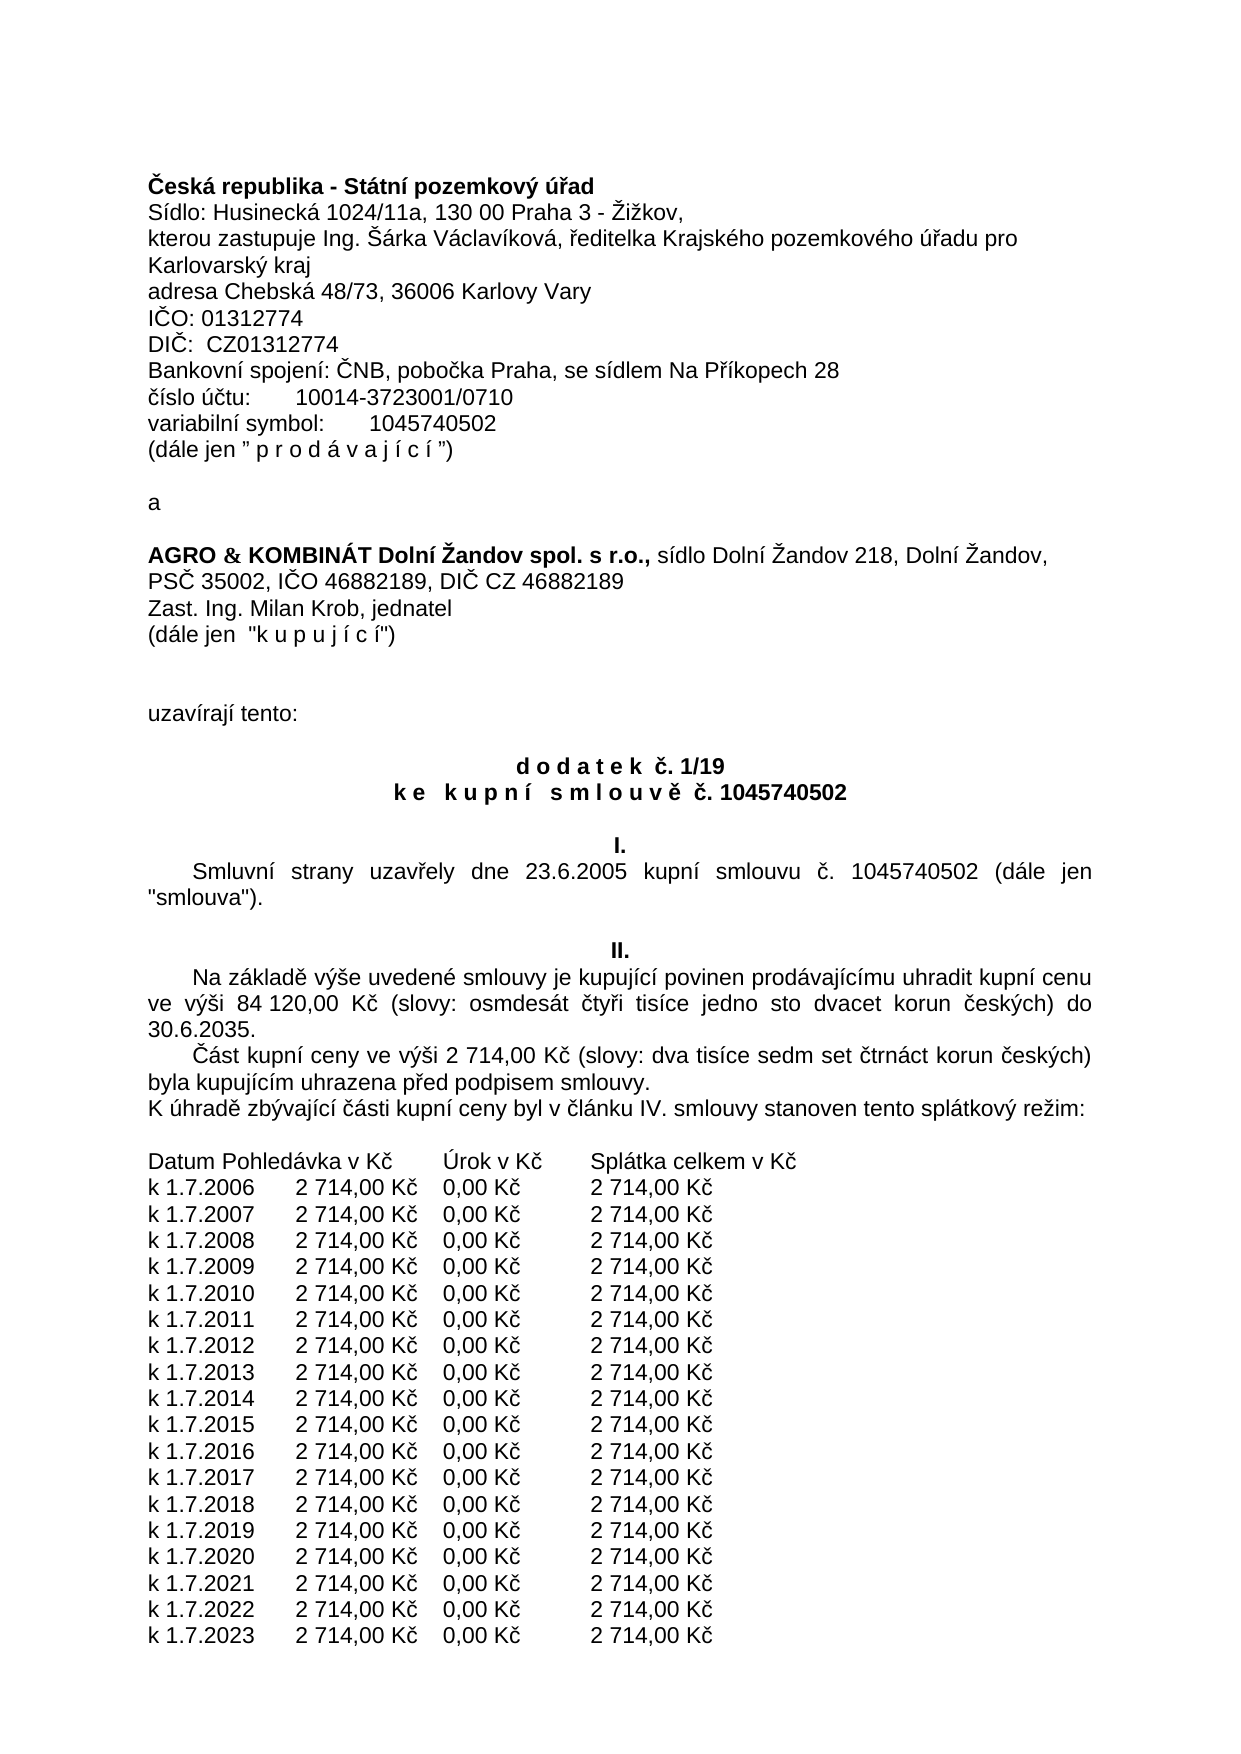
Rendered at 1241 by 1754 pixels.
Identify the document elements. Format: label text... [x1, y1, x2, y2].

text k 1.7.2022 2 714,00 Kč 0,00 Kč 2 714,00 Kč [148, 1596, 1092, 1622]
text k 1.7.2018 2 714,00 Kč 0,00 Kč 2 714,00 Kč [148, 1491, 1092, 1517]
text d o d a t e k č. 1/19 [148, 753, 1092, 779]
text variabilní symbol: 1045740502 [148, 410, 1092, 436]
text DIČ: CZ01312774 [148, 331, 1092, 357]
text k 1.7.2008 2 714,00 Kč 0,00 Kč 2 714,00 Kč [148, 1227, 1092, 1253]
text Datum Pohledávka v Kč Úrok v Kč Splátka celkem v Kč [148, 1148, 1092, 1174]
text uzavírají tento: [148, 700, 1092, 726]
text k 1.7.2016 2 714,00 Kč 0,00 Kč 2 714,00 Kč [148, 1438, 1092, 1464]
text k 1.7.2020 2 714,00 Kč 0,00 Kč 2 714,00 Kč [148, 1543, 1092, 1569]
text Smluvní strany uzavřely dne 23.6.2005 kupní smlouvu č. 1045740502 (dále jen "smlouva"). [148, 858, 1092, 911]
text číslo účtu: 10014-3723001/0710 [148, 383, 1092, 410]
text k 1.7.2006 2 714,00 Kč 0,00 Kč 2 714,00 Kč [148, 1174, 1092, 1201]
text a [148, 489, 1092, 515]
text II. [148, 937, 1092, 963]
text I. [148, 832, 1092, 858]
text k 1.7.2017 2 714,00 Kč 0,00 Kč 2 714,00 Kč [148, 1464, 1092, 1491]
text k 1.7.2013 2 714,00 Kč 0,00 Kč 2 714,00 Kč [148, 1359, 1092, 1385]
text k 1.7.2019 2 714,00 Kč 0,00 Kč 2 714,00 Kč [148, 1517, 1092, 1543]
text IČO: 01312774 [148, 304, 1092, 331]
text Bankovní spojení: ČNB, pobočka Praha, se sídlem Na Příkopech 28 [148, 357, 1092, 383]
title Česká republika - Státní pozemkový úřad [148, 173, 1092, 199]
text Část kupní ceny ve výši 2 714,00 Kč (slovy: dva tisíce sedm set čtrnáct korun českých) byla kupujícím uhrazena před podpisem smlouvy. [148, 1042, 1092, 1095]
text k 1.7.2010 2 714,00 Kč 0,00 Kč 2 714,00 Kč [148, 1280, 1092, 1306]
text adresa Chebská 48/73, 36006 Karlovy Vary [148, 278, 1092, 304]
text Sídlo: Husinecká 1024/11a, 130 00 Praha 3 - Žižkov, [148, 199, 1092, 225]
text k 1.7.2023 2 714,00 Kč 0,00 Kč 2 714,00 Kč [148, 1622, 1092, 1649]
text k 1.7.2015 2 714,00 Kč 0,00 Kč 2 714,00 Kč [148, 1411, 1092, 1438]
text Zast. Ing. Milan Krob, jednatel [148, 594, 1092, 621]
text k 1.7.2014 2 714,00 Kč 0,00 Kč 2 714,00 Kč [148, 1385, 1092, 1411]
text k 1.7.2021 2 714,00 Kč 0,00 Kč 2 714,00 Kč [148, 1569, 1092, 1596]
text Na základě výše uvedené smlouvy je kupující povinen prodávajícímu uhradit kupní cenu ve výši 84 120,00 Kč (slovy: osmdesát čtyři tisíce jedno sto dvacet korun českých) do 30.6.2035. [148, 963, 1092, 1042]
text AGRO & KOMBINÁT Dolní Žandov spol. s r.o., sídlo Dolní Žandov 218, Dolní Žandov, PSČ 35002, IČO 46882189, DIČ CZ 46882189 [148, 542, 1092, 594]
text (dále jen "k u p u j í c í") [148, 621, 1092, 647]
text k 1.7.2012 2 714,00 Kč 0,00 Kč 2 714,00 Kč [148, 1332, 1092, 1359]
text (dále jen ” p r o d á v a j í c í ”) [148, 436, 1092, 463]
text k e k u p n í s m l o u v ě č. 1045740502 [148, 779, 1092, 805]
text kterou zastupuje Ing. Šárka Václavíková, ředitelka Krajského pozemkového úřadu pro Karlovarský kraj [148, 225, 1092, 278]
text k 1.7.2007 2 714,00 Kč 0,00 Kč 2 714,00 Kč [148, 1201, 1092, 1227]
text K úhradě zbývající části kupní ceny byl v článku IV. smlouvy stanoven tento splátkový režim: [148, 1095, 1092, 1122]
text k 1.7.2009 2 714,00 Kč 0,00 Kč 2 714,00 Kč [148, 1253, 1092, 1280]
text k 1.7.2011 2 714,00 Kč 0,00 Kč 2 714,00 Kč [148, 1306, 1092, 1332]
